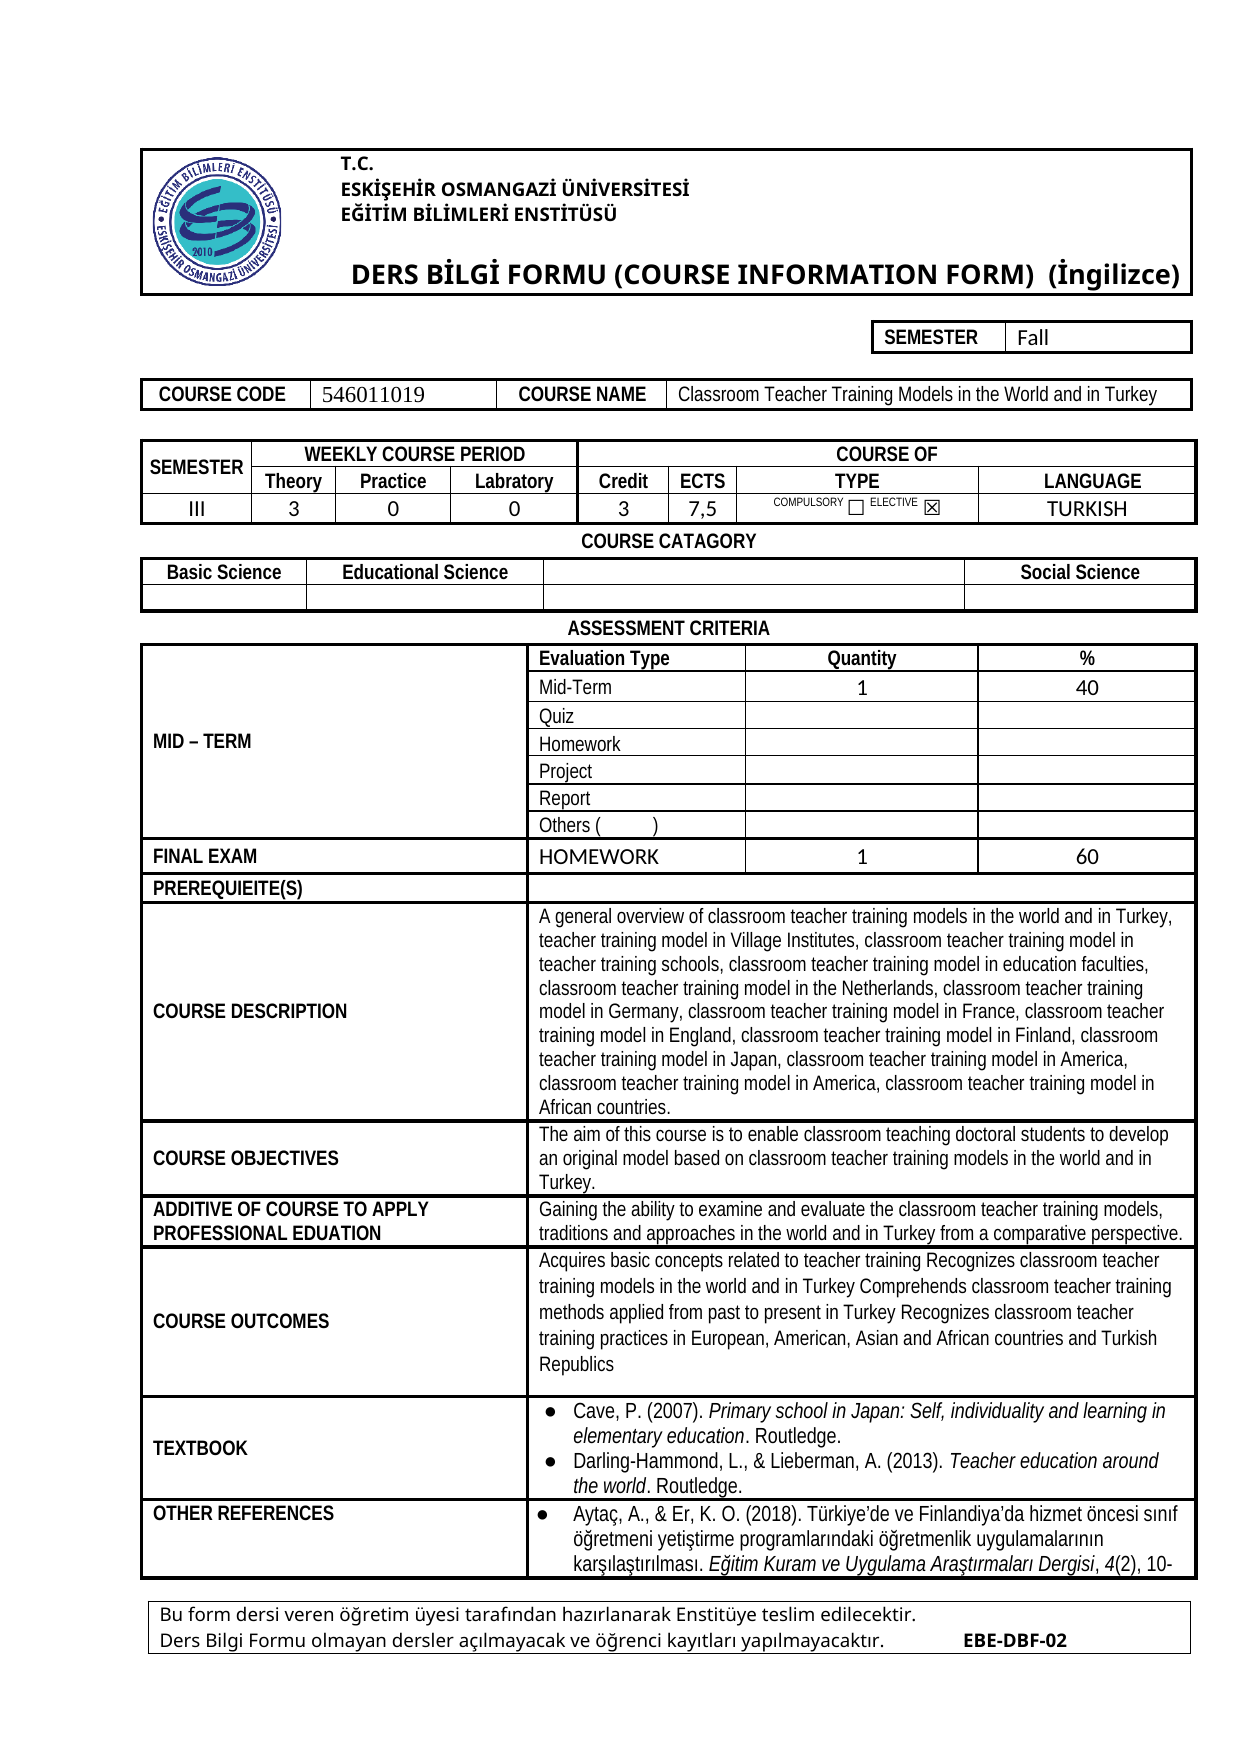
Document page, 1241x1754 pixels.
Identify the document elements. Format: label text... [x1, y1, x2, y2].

table_cell 7,5 [669, 494, 736, 522]
table_cell 40 [979, 672, 1194, 701]
table_header 546011019 [311, 381, 496, 407]
table_cell TEXTBOOK [143, 1398, 526, 1498]
table_cell Gaining the ability to examine and evaluate the classroom teacher training models, traditions and approaches in the world and in Turkey from a comparative perspective. [529, 1198, 1194, 1245]
table_cell COURSE OUTCOMES [143, 1249, 526, 1394]
table_cell COURSE CATAGORY [142, 525, 1196, 557]
table_header WEEKLY COURSE PERIOD [252, 442, 576, 466]
table_header [143, 151, 329, 293]
table_cell 60 [979, 840, 1194, 872]
table_cell [544, 560, 964, 584]
table_cell COURSE OBJECTIVES [143, 1123, 526, 1194]
table_cell 1 [746, 672, 977, 701]
table_cell Credit [579, 467, 668, 493]
table_cell 1 [746, 840, 977, 872]
table_cell Basic Science [143, 560, 306, 584]
table_cell FINAL EXAM [143, 840, 526, 872]
table_cell [746, 812, 977, 837]
table_cell 3 [252, 494, 335, 522]
table_cell [746, 756, 977, 782]
table_cell ECTS [669, 467, 736, 493]
table_header T.C. ESKİŞEHİR OSMANGAZİ ÜNİVERSİTESİ EĞİTİM BİLİMLERİ ENSTİTÜSÜ DERS BİLGİ FORMU (COURSE INFORMATION FORM) (İngilizce) [329, 151, 1190, 293]
picture [152, 157, 282, 286]
table_cell Educational Science [307, 560, 543, 584]
table_cell Social Science [965, 560, 1194, 584]
table_cell Theory [252, 467, 335, 493]
table_cell [965, 585, 1194, 609]
table_header Classroom Teacher Training Models in the World and in Turkey [667, 381, 1190, 407]
table_header COURSE NAME [497, 381, 666, 407]
table_cell [979, 756, 1194, 782]
table_cell PREREQUIEITE(S) [143, 875, 526, 901]
table_cell [307, 585, 543, 609]
table_cell [143, 585, 306, 609]
table_cell 0 [336, 494, 450, 522]
table_cell III [143, 494, 251, 522]
table_header COURSE CODE [143, 381, 310, 407]
table_cell [529, 875, 1194, 901]
table_header SEMESTER [143, 442, 251, 493]
table_cell [979, 729, 1194, 755]
table_cell [979, 812, 1194, 837]
table_cell Project [529, 756, 745, 782]
table_cell Quantity [746, 646, 977, 670]
table_cell Cave, P. (2007). Primary school in Japan: Self, individuality and learning in elementary education. Routledge. Darling-Hammond, L., & Lieberman, A. (2013). Teacher education around the world. Routledge. [529, 1398, 1194, 1498]
table_cell Labratory [451, 467, 576, 493]
table_cell ADDITIVE OF COURSE TO APPLY PROFESSIONAL EDUATION [143, 1198, 526, 1245]
table_cell HOMEWORK [529, 840, 745, 872]
table_cell Report [529, 785, 745, 809]
table_cell [544, 585, 964, 609]
table_cell COMPULSORY ☐ ELECTIVE ☒ [737, 494, 978, 522]
table_header Fall [1006, 323, 1190, 351]
table_cell Mid-Term [529, 672, 745, 701]
table_cell COURSE DESCRIPTION [143, 904, 526, 1119]
table_cell [746, 785, 977, 809]
table_header SEMESTER [874, 323, 1005, 351]
table_cell TURKISH [979, 494, 1194, 522]
table_cell % [979, 646, 1194, 670]
table_cell ASSESSMENT CRITERIA [142, 613, 1196, 643]
table_cell Others ( ) [529, 812, 745, 837]
table_cell Quiz [529, 702, 745, 728]
table_cell OTHER REFERENCES [143, 1501, 526, 1576]
table_cell A general overview of classroom teacher training models in the world and in Turkey, teacher training model in Village Institutes, classroom teacher training model in teacher training schools, classroom teacher training model in education faculties, classroom teacher training model in the Netherlands, classroom teacher training model in Germany, classroom teacher training model in France, classroom teacher training model in England, classroom teacher training model in Finland, classroom teacher training model in Japan, classroom teacher training model in America, classroom teacher training model in America, classroom teacher training model in African countries. [529, 904, 1194, 1119]
table_cell 3 [579, 494, 668, 522]
table_cell Evaluation Type [529, 646, 745, 670]
table_cell 0 [451, 494, 576, 522]
table_cell TYPE [737, 467, 978, 493]
table_cell [979, 702, 1194, 728]
table_cell [746, 702, 977, 728]
table_cell MID – TERM [143, 646, 526, 837]
table_header COURSE OF [579, 442, 1194, 466]
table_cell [529, 1501, 1194, 1576]
table_cell LANGUAGE [979, 467, 1194, 493]
table_cell [746, 729, 977, 755]
table_cell The aim of this course is to enable classroom teaching doctoral students to develop an original model based on classroom teacher training models in the world and in Turkey. [529, 1123, 1194, 1194]
table_cell [979, 785, 1194, 809]
table_cell Acquires basic concepts related to teacher training Recognizes classroom teacher training models in the world and in Turkey Comprehends classroom teacher training methods applied from past to present in Turkey Recognizes classroom teacher training practices in European, American, Asian and African countries and Turkish Republics [529, 1249, 1194, 1394]
table_cell Homework [529, 729, 745, 755]
table_cell Practice [336, 467, 450, 493]
